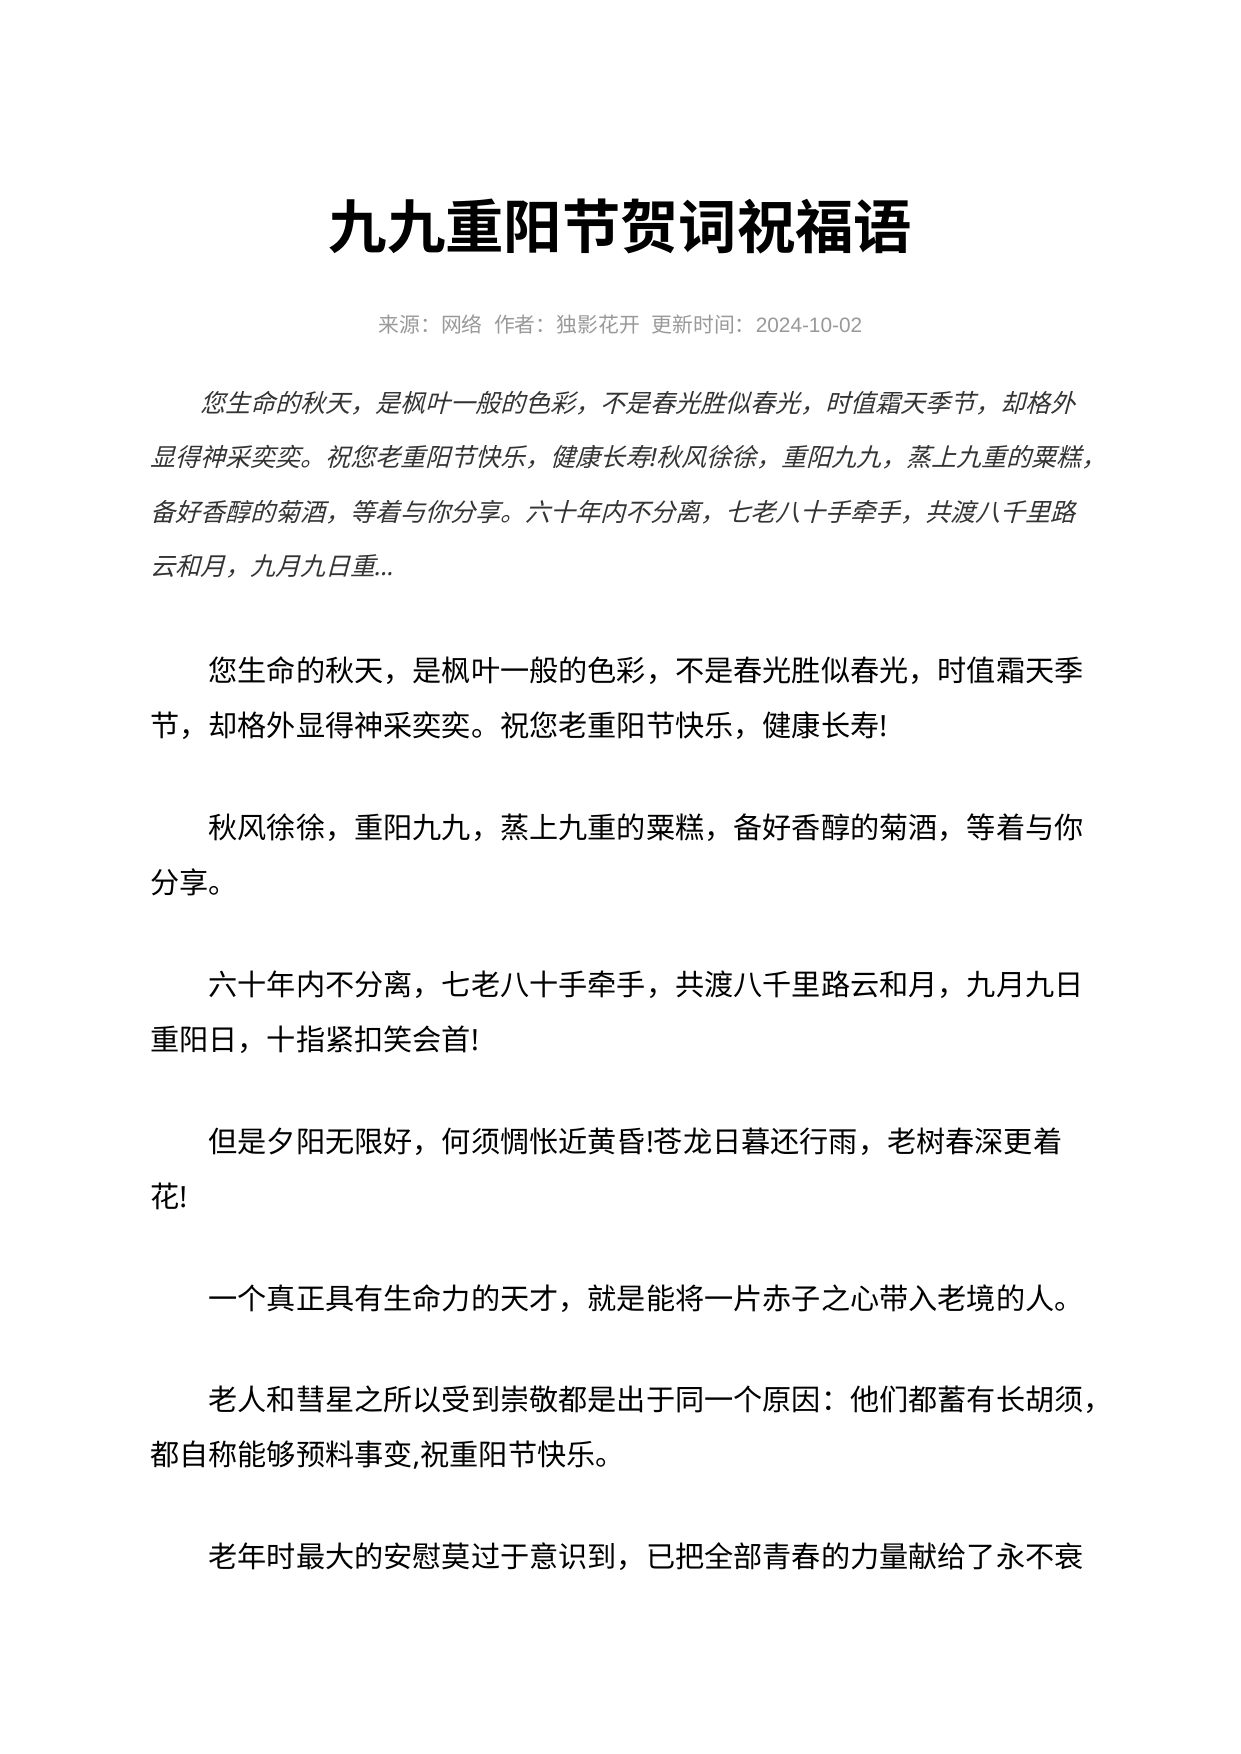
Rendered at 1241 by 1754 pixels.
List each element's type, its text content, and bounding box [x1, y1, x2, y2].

text 您生命的秋天，是枫叶一般的色彩，不是春光胜似春光，时值霜天季节，却格外显得神采奕奕。祝您老重阳节快乐，健康长寿!秋风徐徐，重阳九九，蒸上九重的粟糕，备好香醇的菊酒，等着与你分享。六十年内不分离，七老八十手牵手，共渡八千里路云和月，九月九日重... [150, 383, 1090, 583]
text 六十年内不分离，七老八十手牵手，共渡八千里路云和月，九月九日重阳日，十指紧扣笑会首! [150, 961, 1090, 1059]
text 您生命的秋天，是枫叶一般的色彩，不是春光胜似春光，时值霜天季节，却格外显得神采奕奕。祝您老重阳节快乐，健康长寿! [150, 648, 1090, 745]
text 来源：网络 作者：独影花开 更新时间：2024-10-02 [150, 313, 1090, 337]
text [150, 1534, 1090, 1576]
text 一个真正具有生命力的天才，就是能将一片赤子之心带入老境的人。 [150, 1275, 1090, 1317]
subtitle 九九重阳节贺词祝福语 [150, 181, 1090, 266]
text 老人和彗星之所以受到崇敬都是出于同一个原因：他们都蓄有长胡须，都自称能够预料事变,祝重阳节快乐。 [150, 1377, 1090, 1474]
text 但是夕阳无限好，何须惆怅近黄昏!苍龙日暮还行雨，老树春深更着花! [150, 1118, 1090, 1216]
text 秋风徐徐，重阳九九，蒸上九重的粟糕，备好香醇的菊酒，等着与你分享。 [150, 805, 1090, 902]
